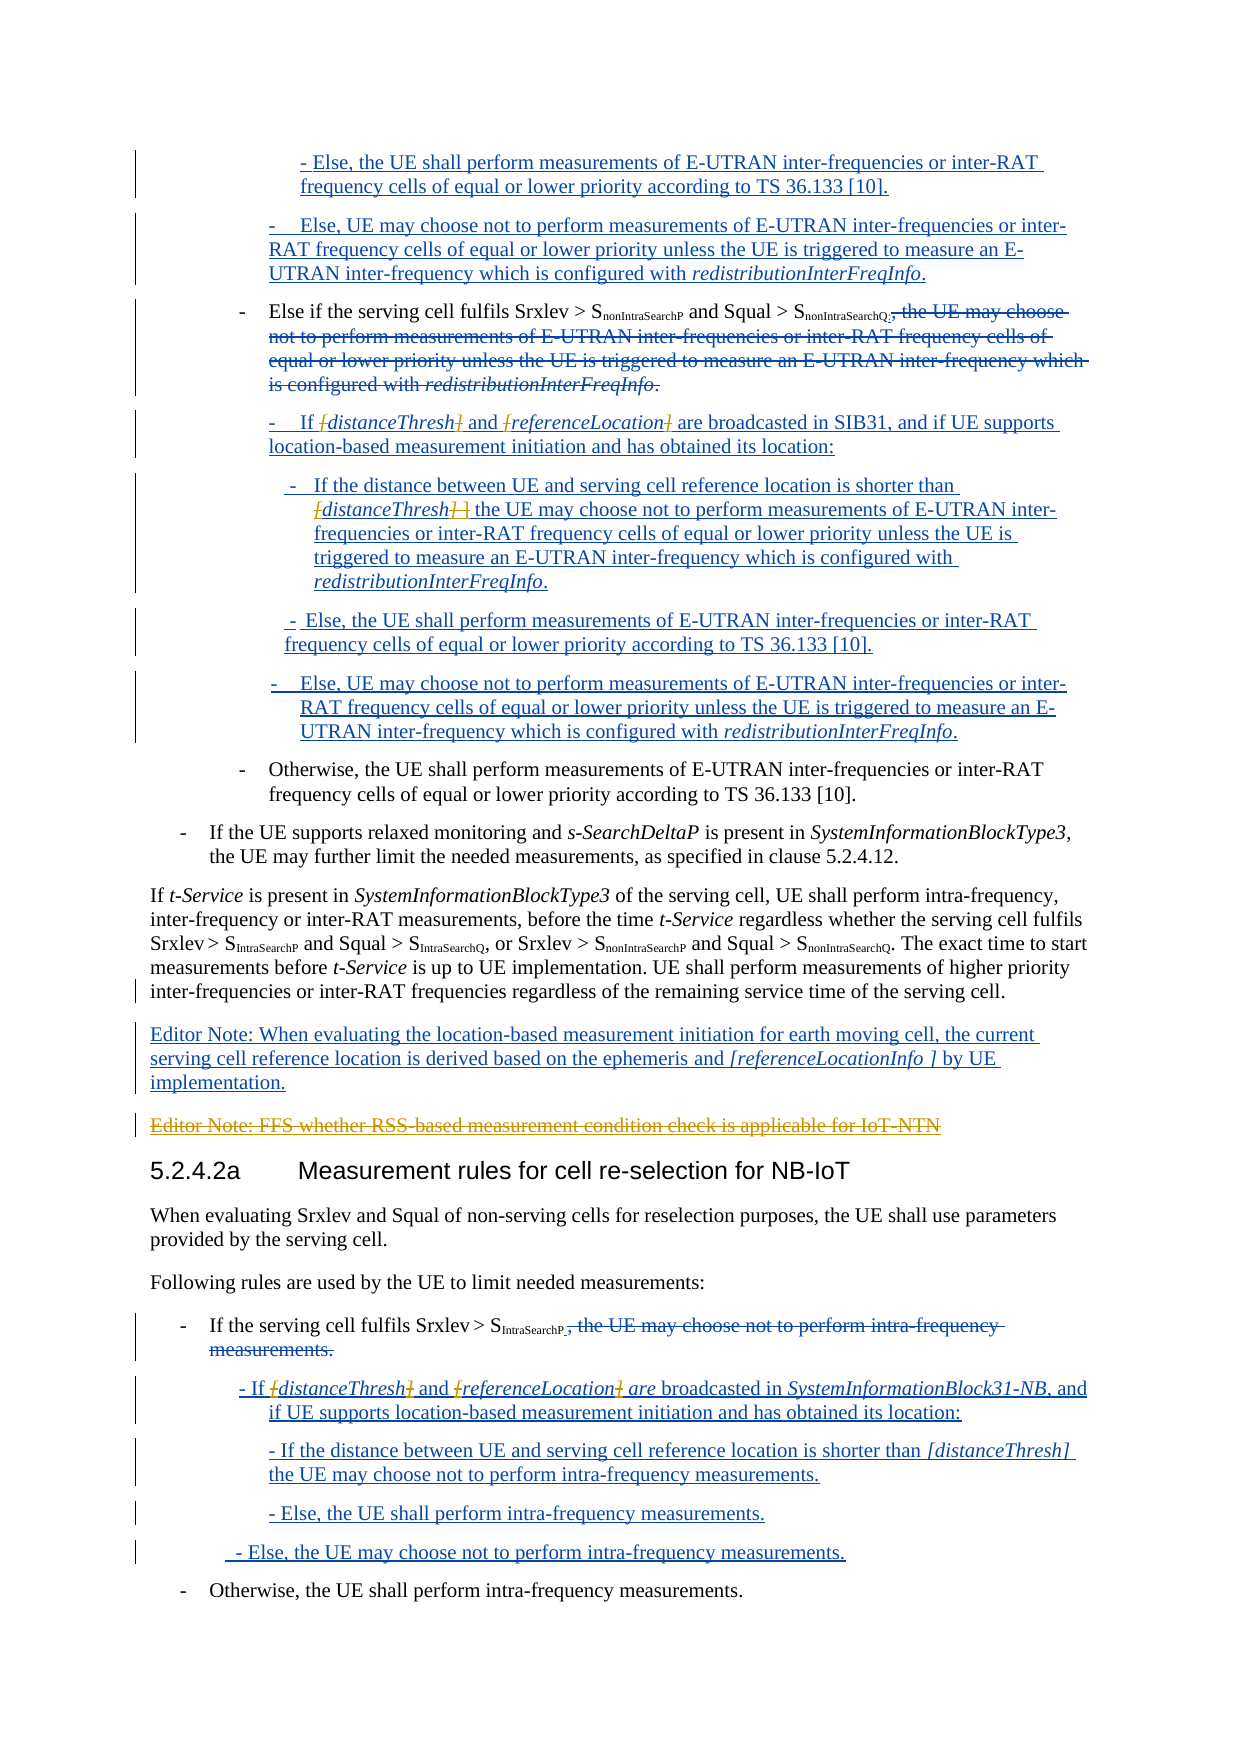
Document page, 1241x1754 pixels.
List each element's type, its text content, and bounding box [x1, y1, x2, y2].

text Following rules are used by the UE to limit needed measurements: [150, 1270, 1090, 1294]
text - Otherwise, the UE shall perform measurements of E-UTRAN inter-frequencies or inter-RAT frequency cells of equal or lower priority according to TS 36.133 [10]. [239, 757, 1090, 806]
text - If the UE supports relaxed monitoring and s-SearchDeltaP is present in SystemInformationBlockType3, the UE may further limit the needed measurements, as specified in clause 5.2.4.12. [179, 820, 1090, 868]
text When evaluating Srxlev and Squal of non-serving cells for reselection purposes, the UE shall use parameters provided by the serving cell. [150, 1203, 1090, 1251]
text - If the serving cell fulfils Srxlev > SIntraSearchP [179, 1313, 1090, 1361]
text - Else if the serving cell fulfils Srxlev > SnonIntraSearchP and Squal > SnonIntraSearchQ [239, 299, 1090, 396]
text If t-Service is present in SystemInformationBlockType3 of the serving cell, UE shall perform intra-frequency, inter-frequency or inter-RAT measurements, before the time t-Service regardless whether the serving cell fulfils Srxlev > SIntraSearchP and Squal > SIntraSearchQ, or Srxlev > SnonIntraSearchP and Squal > SnonIntraSearchQ. The exact time to start measurements before t-Service is up to UE implementation. UE shall perform measurements of higher priority inter-frequencies or inter-RAT frequencies regardless of the remaining service time of the serving cell. [150, 883, 1090, 1003]
text - Otherwise, the UE shall perform intra-frequency measurements. [179, 1578, 1090, 1602]
subtitle 5.2.4.2a Measurement rules for cell re-selection for NB-IoT [150, 1156, 1090, 1184]
